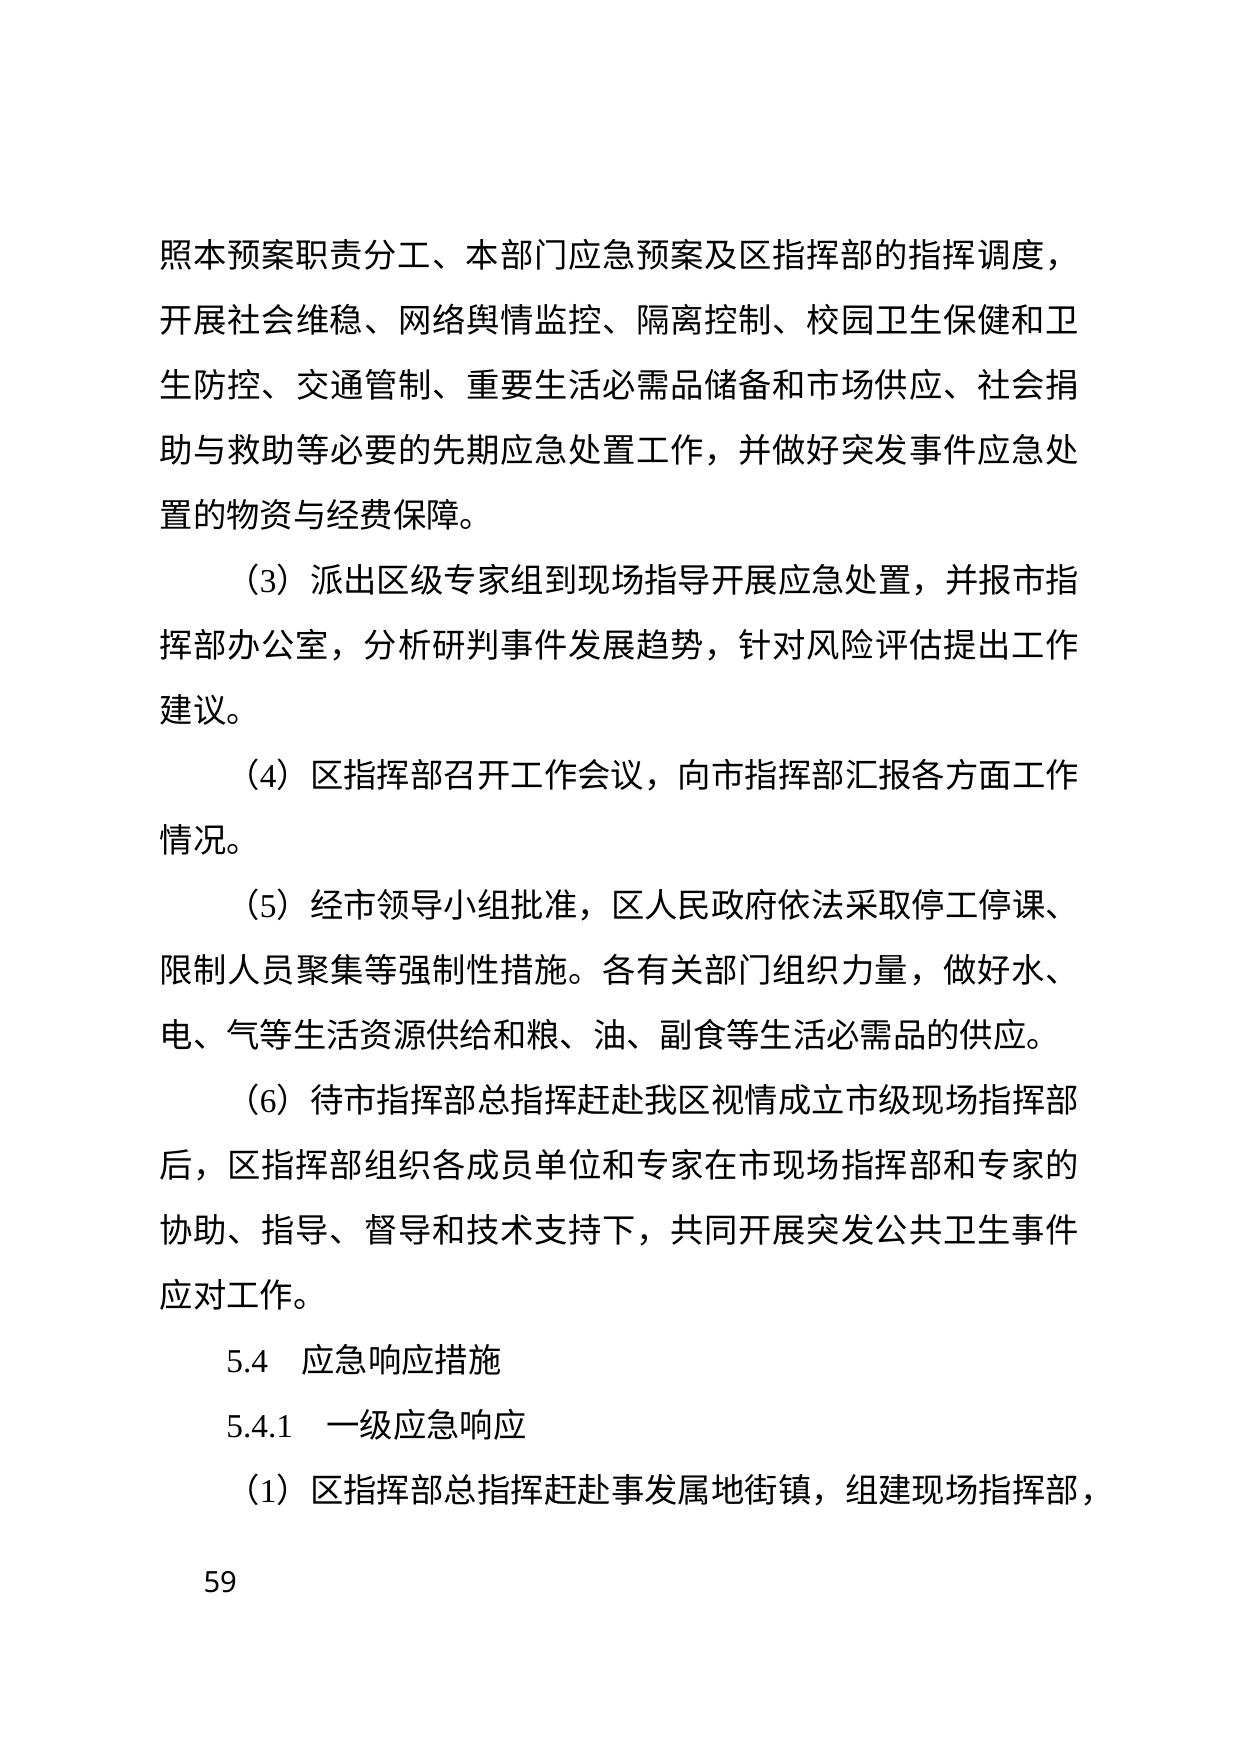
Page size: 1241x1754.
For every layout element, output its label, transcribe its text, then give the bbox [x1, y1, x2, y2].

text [159, 221, 1081, 546]
text 5.4 应急响应措施 [159, 1326, 1081, 1391]
text （6）待市指挥部总指挥赶赴我区视情成立市级现场指挥部后，区指挥部组织各成员单位和专家在市现场指挥部和专家的协助、指导、督导和技术支持下，共同开展突发公共卫生事件应对工作。 [159, 1066, 1081, 1326]
text （3）派出区级专家组到现场指导开展应急处置，并报市指挥部办公室，分析研判事件发展趋势，针对风险评估提出工作建议。 [159, 546, 1081, 741]
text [159, 1456, 1081, 1521]
text （4）区指挥部召开工作会议，向市指挥部汇报各方面工作情况。 [159, 741, 1081, 871]
text （5）经市领导小组批准，区人民政府依法采取停工停课、限制人员聚集等强制性措施。各有关部门组织力量，做好水、电、气等生活资源供给和粮、油、副食等生活必需品的供应。 [159, 871, 1081, 1066]
text 5.4.1 一级应急响应 [159, 1391, 1081, 1456]
